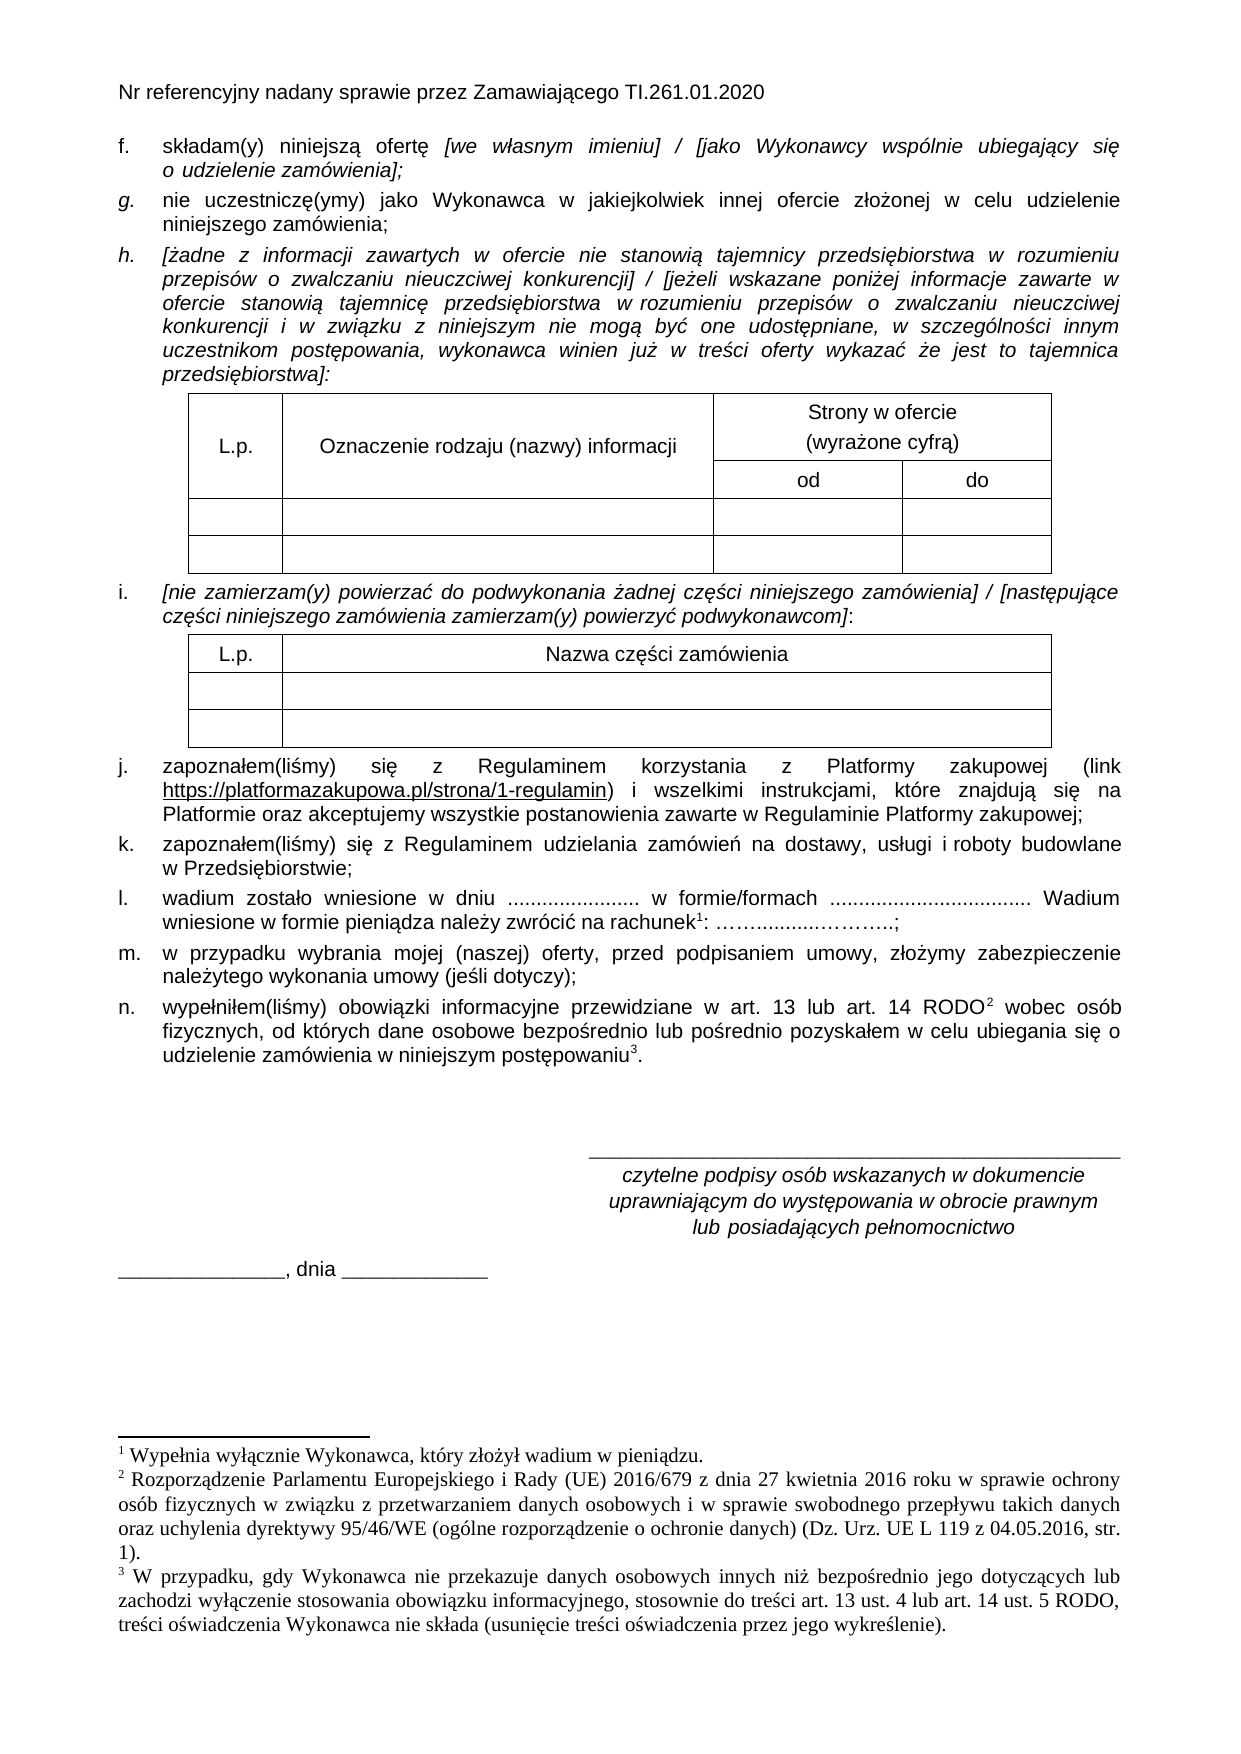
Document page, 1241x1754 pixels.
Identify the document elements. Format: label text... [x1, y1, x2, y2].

table_header Nazwa części zamówienia [283, 635, 1051, 672]
table_cell [189, 499, 282, 535]
table_cell od [714, 461, 902, 498]
table_cell [903, 536, 1051, 573]
text ________________, dnia ______________ [118, 1257, 1122, 1281]
table_cell do [903, 461, 1051, 498]
table_cell [189, 673, 282, 709]
list [żadne z informacji zawartych w ofercie nie stanowią tajemnicy przedsiębiorstwa w rozumieniu przepisów o zwalczaniu nieuczciwej konkurencji] / [jeżeli wskazane poniżej informacje zawarte w ofercie stanowią tajemnicę przedsiębiorstwa w rozumieniu przepisów o zwalczaniu nieuczciwej konkurencji i w związku z niniejszym nie mogą być one udostępniane, w szczególności innym uczestnikom postępowania, wykonawca winien już w treści oferty wykazać że jest to tajemnica przedsiębiorstwa]: [118, 242, 1122, 386]
table_header L.p. [189, 635, 282, 672]
table_cell [283, 673, 1051, 709]
list wadium zostało wniesione w dniu ....................... w formie/formach ................................... Wadium wniesione w formie pieniądza należy zwrócić na rachunek: ……...........………..; [118, 886, 1122, 934]
list zapoznałem(liśmy) się z Regulaminem korzystania z Platformy zakupowej (link https://platformazakupowa.pl/strona/1-regulamin) i wszelkimi instrukcjami, które znajdują się na Platformie oraz akceptujemy wszystkie postanowienia zawarte w Regulaminie Platformy zakupowej; [118, 754, 1122, 826]
list w przypadku wybrania mojej (naszej) oferty, przed podpisaniem umowy, złożymy zabezpieczenie należytego wykonania umowy (jeśli dotyczy); [118, 940, 1122, 988]
table_header L.p. [189, 394, 282, 498]
list zapoznałem(liśmy) się z Regulaminem udzielania zamówień na dostawy, usługi i roboty budowlane w Przedsiębiorstwie; [118, 832, 1122, 880]
table_header Strony w ofercie (wyrażone cyfrą) [714, 394, 1051, 460]
list nie uczestniczę(ymy) jako Wykonawca w jakiejkolwiek innej ofercie złożonej w celu udzielenie niniejszego zamówienia; [118, 188, 1122, 236]
table_cell [283, 536, 713, 573]
table_cell [714, 536, 902, 573]
list składam(y) niniejszą ofertę [we własnym imieniu] / [jako Wykonawcy wspólnie ubiegający się o udzielenie zamówienia]; [118, 134, 1122, 182]
text czytelne podpisy osób wskazanych w dokumencie uprawniającym do występowania w obrocie prawnym lub posiadających pełnomocnictwo [587, 1163, 1122, 1238]
table_cell [283, 499, 713, 535]
table_cell [903, 499, 1051, 535]
text ___________________________________________________ [587, 1137, 1122, 1161]
table_cell [189, 710, 282, 747]
table_cell [714, 499, 902, 535]
table_header Oznaczenie rodzaju (nazwy) informacji [283, 394, 713, 498]
list wypełniłem(liśmy) obowiązki informacyjne przewidziane w art. 13 lub art. 14 RODO wobec osób fizycznych, od których dane osobowe bezpośrednio lub pośrednio pozyskałem w celu ubiegania się o udzielenie zamówienia w niniejszym postępowaniu. [118, 994, 1122, 1066]
table_cell [189, 536, 282, 573]
table_cell [283, 710, 1051, 747]
list [nie zamierzam(y) powierzać do podwykonania żadnej części niniejszego zamówienia] / [następujące części niniejszego zamówienia zamierzam(y) powierzyć podwykonawcom]: [118, 580, 1122, 628]
